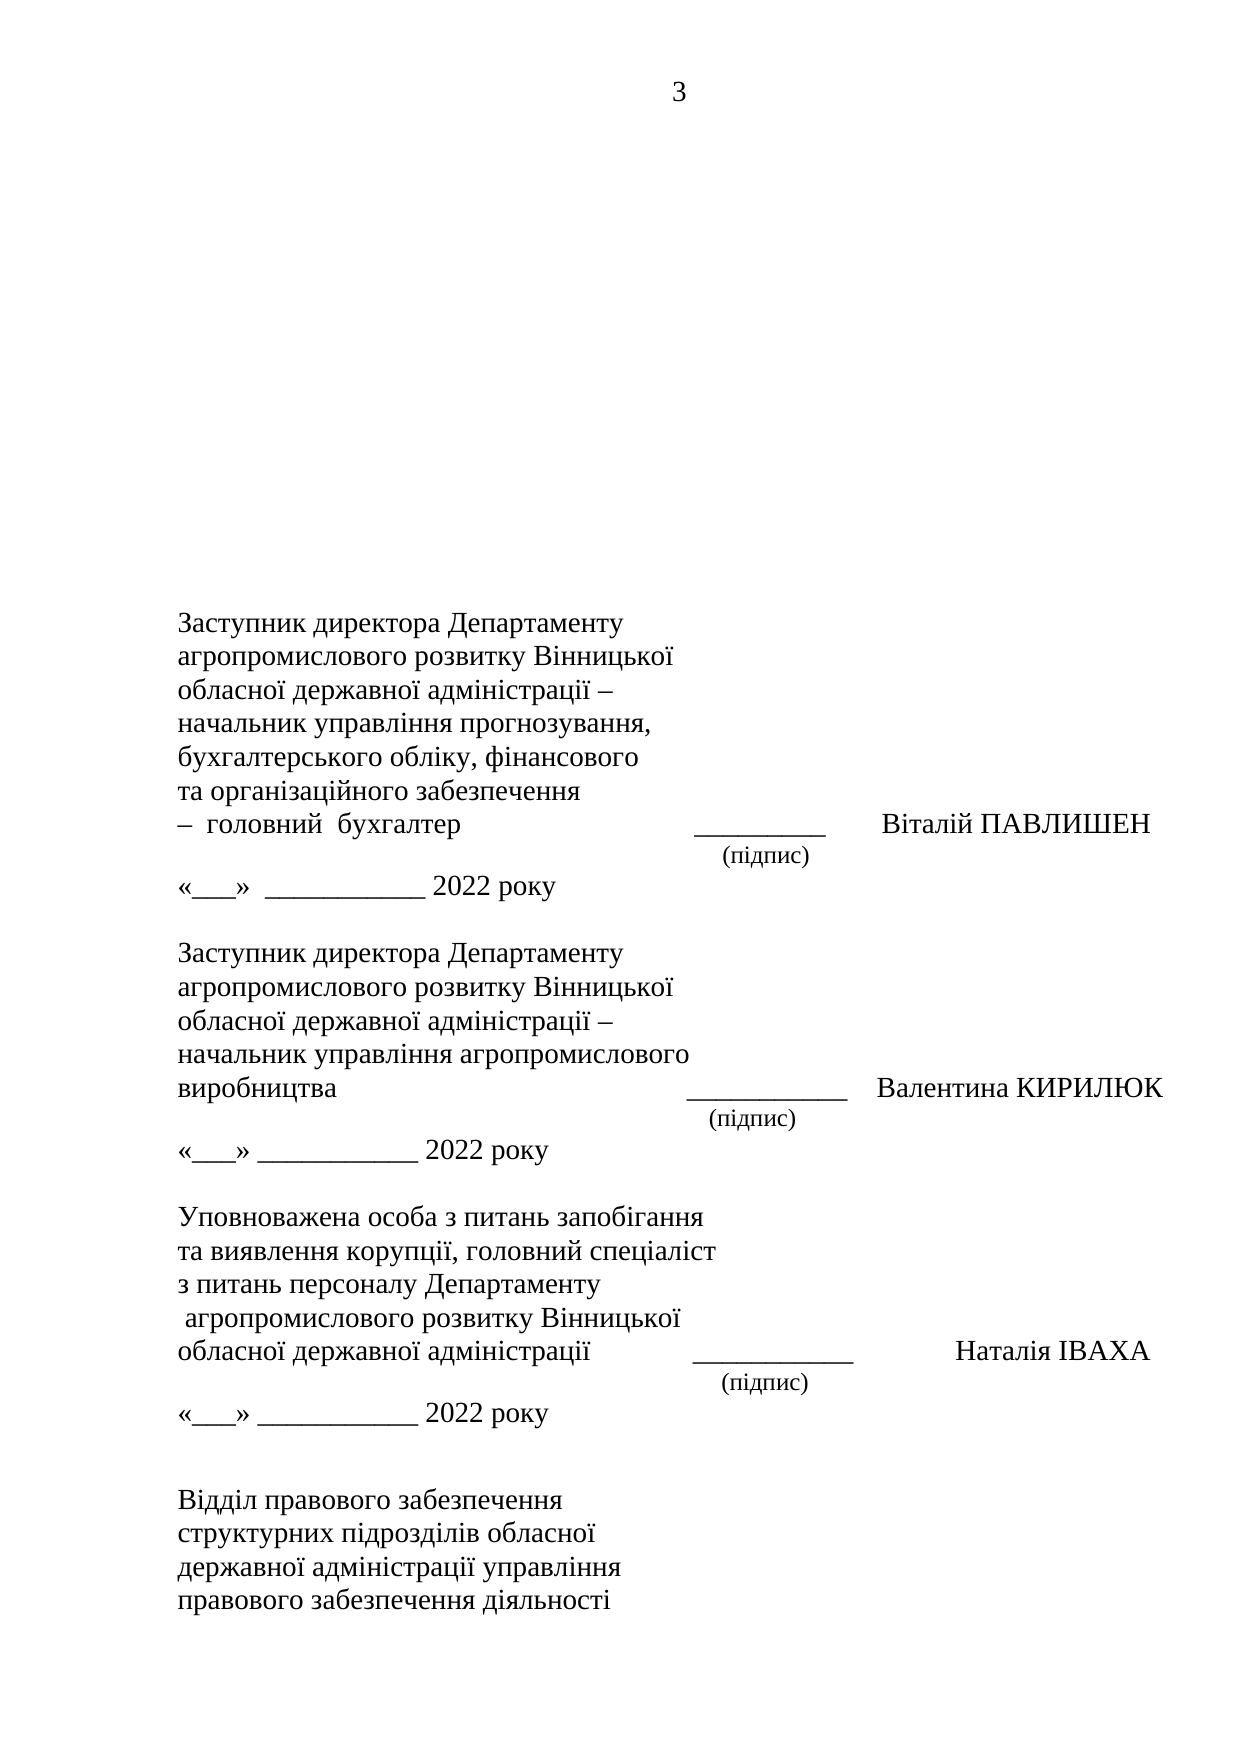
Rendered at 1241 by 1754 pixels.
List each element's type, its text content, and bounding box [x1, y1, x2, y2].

text начальник управління прогнозування, [177, 706, 1181, 739]
text Заступник директора Департаменту [177, 936, 1181, 969]
text обласної державної адміністрації – [177, 1003, 1181, 1036]
text – головний бухгалтер _________ Віталій ПАВЛИШЕН [177, 806, 1181, 840]
text агропромислового розвитку Вінницької [177, 1300, 1181, 1333]
text структурних підрозділів обласної [177, 1515, 1181, 1549]
text (підпис) [177, 840, 1181, 868]
text державної адміністрації управління [177, 1549, 1181, 1582]
text начальник управління агропромислового [177, 1036, 1181, 1070]
text виробництва ___________ Валентина КИРИЛЮК [177, 1070, 1181, 1103]
text «___» ___________ 2022 року [177, 1396, 1181, 1429]
text обласної державної адміністрації ___________ Наталія ІВАХА [177, 1333, 1181, 1367]
text «___» ___________ 2022 року [177, 1132, 1181, 1166]
text з питань персоналу Департаменту [177, 1266, 1181, 1300]
text правового забезпечення діяльності [177, 1582, 1181, 1616]
text агропромислового розвитку Вінницької [177, 638, 1181, 672]
text «___» ___________ 2022 року [177, 868, 1181, 902]
text агропромислового розвитку Вінницької [177, 969, 1181, 1003]
text (підпис) [177, 1367, 1181, 1396]
text Уповноважена особа з питань запобігання [177, 1199, 1181, 1233]
text (підпис) [177, 1103, 1181, 1132]
text Заступник директора Департаменту [177, 605, 1181, 638]
text та організаційного забезпечення [177, 773, 1181, 806]
text Відділ правового забезпечення [177, 1482, 1181, 1515]
text обласної державної адміністрації – [177, 672, 1181, 706]
text та виявлення корупції, головний спеціаліст [177, 1233, 1181, 1266]
text бухгалтерського обліку, фінансового [177, 739, 1181, 773]
